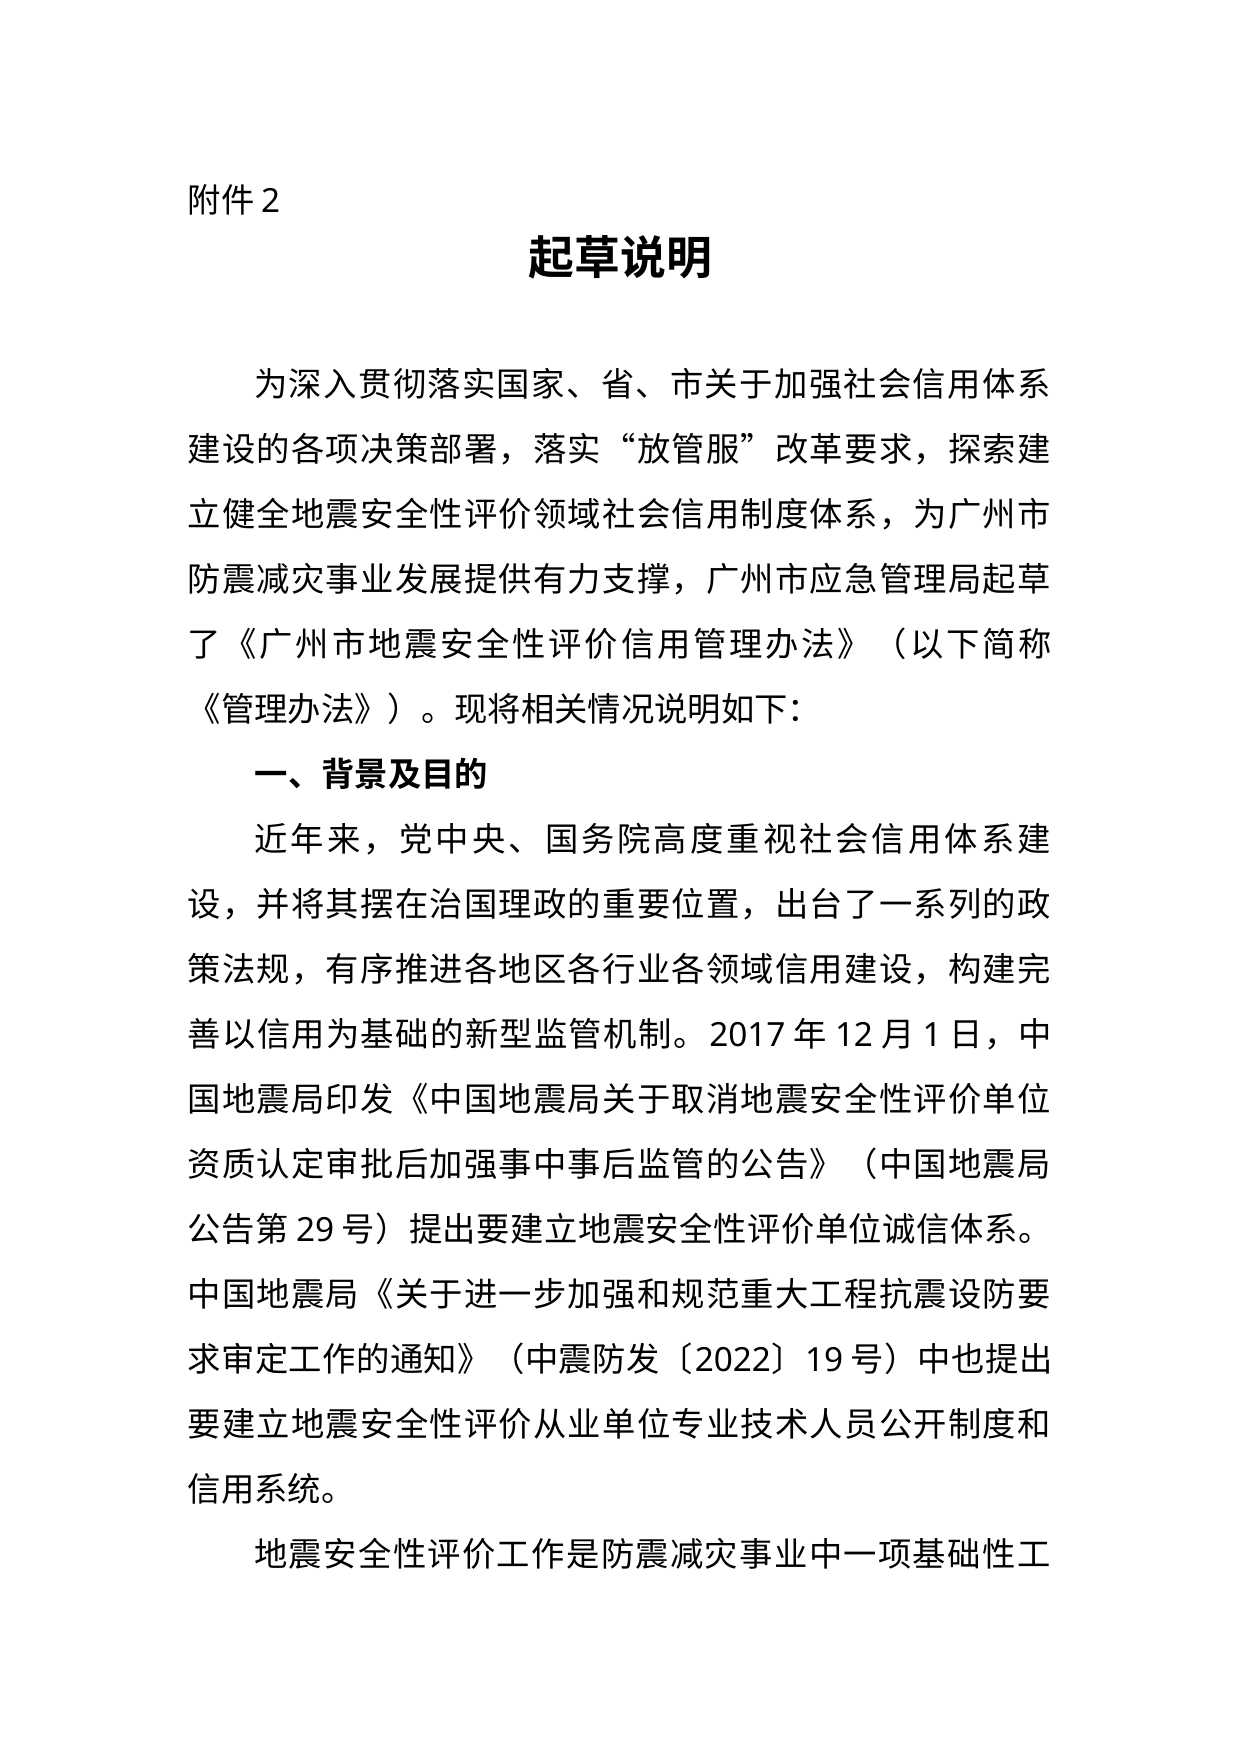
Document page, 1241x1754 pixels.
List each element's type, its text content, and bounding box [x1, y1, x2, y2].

text 为深入贯彻落实国家、省、市关于加强社会信用体系建设的各项决策部署，落实“放管服”改革要求，探索建立健全地震安全性评价领域社会信用制度体系，为广州市防震减灾事业发展提供有力支撑，广州市应急管理局起草了《广州市地震安全性评价信用管理办法》（以下简称《管理办法》）。现将相关情况说明如下： [187, 349, 1053, 739]
text 近年来，党中央、国务院高度重视社会信用体系建设，并将其摆在治国理政的重要位置，出台了一系列的政策法规，有序推进各地区各行业各领域信用建设，构建完善以信用为基础的新型监管机制。2017年12月1日，中国地震局印发《中国地震局关于取消地震安全性评价单位资质认定审批后加强事中事后监管的公告》（中国地震局公告第29号）提出要建立地震安全性评价单位诚信体系。中国地震局《关于进一步加强和规范重大工程抗震设防要求审定工作的通知》（中震防发〔2022〕19号）中也提出要建立地震安全性评价从业单位专业技术人员公开制度和信用系统。 [187, 804, 1053, 1519]
text 起草说明 [187, 224, 1053, 287]
text 一、背景及目的 [187, 739, 1053, 804]
text 附件2 [187, 162, 1053, 224]
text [187, 1519, 1053, 1584]
